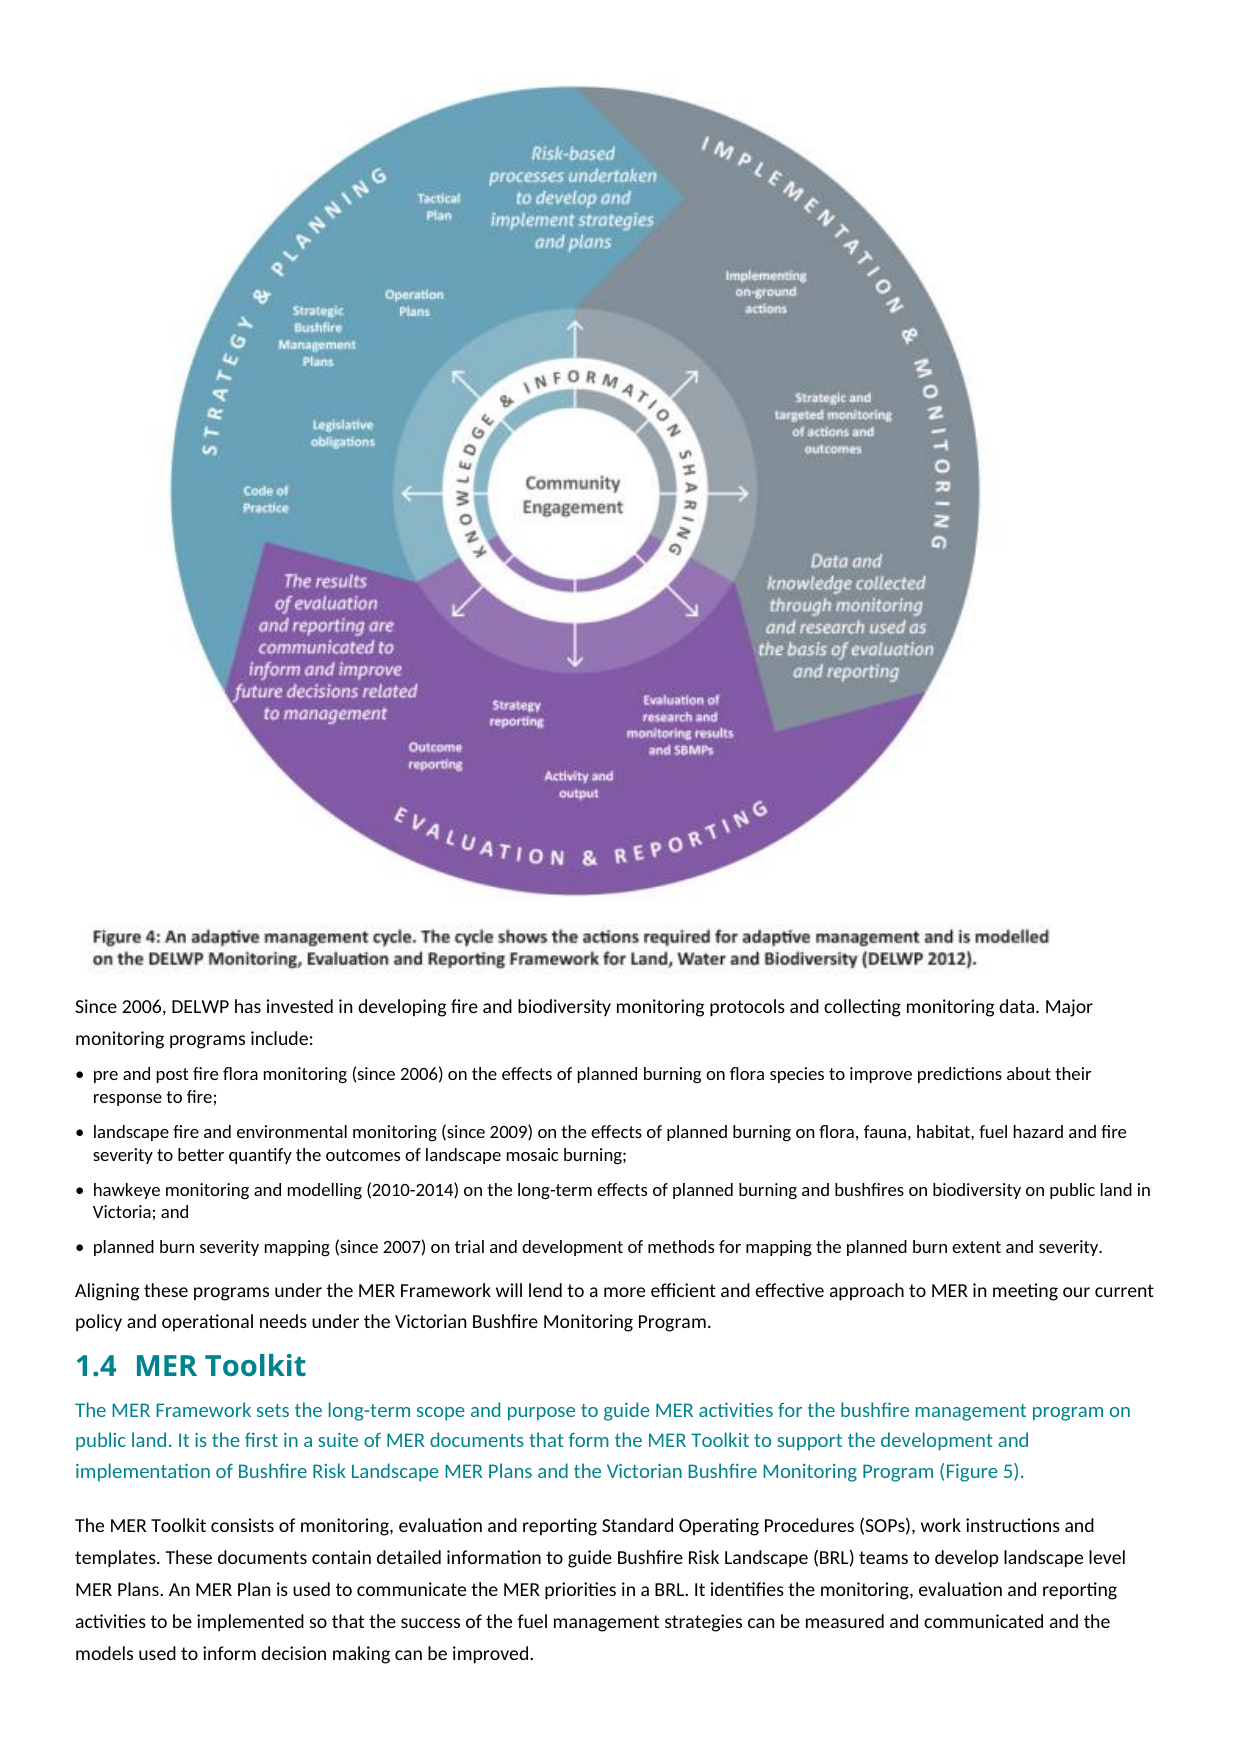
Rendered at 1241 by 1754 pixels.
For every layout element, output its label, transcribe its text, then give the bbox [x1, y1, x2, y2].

text Aligning these programs under the MER Framework will lend to a more efficient and effective approach to MER in meeting our current policy and operational needs under the Victorian Bushfire Monitoring Program. [75, 1270, 1165, 1334]
text • hawkeye monitoring and modelling (2010-2014) on the long-term effects of planned burning and bushfires on biodiversity on public land in Victoria; and [75, 1178, 1165, 1223]
text • planned burn severity mapping (since 2007) on trial and development of methods for mapping the planned burn extent and severity. [75, 1235, 1165, 1258]
text 1.4 MER Toolkit [75, 1346, 1165, 1385]
text The MER Framework sets the long-term scope and purpose to guide MER activities for the bushfire management program on public land. It is the first in a suite of MER documents that form the MER Toolkit to support the development and implementation of Bushfire Risk Landscape MER Plans and the Victorian Bushfire Monitoring Program (Figure 5). [75, 1397, 1165, 1483]
text • pre and post fire flora monitoring (since 2006) on the effects of planned burning on flora species to improve predictions about their response to fire; [75, 1062, 1165, 1108]
text Since 2006, DELWP has invested in developing fire and biodiversity monitoring protocols and collecting monitoring data. Major monitoring programs include: [75, 987, 1165, 1051]
picture [75, 75, 1075, 987]
text The MER Toolkit consists of monitoring, evaluation and reporting Standard Operating Procedures (SOPs), work instructions and templates. These documents contain detailed information to guide Bushfire Risk Landscape (BRL) teams to develop landscape level MER Plans. An MER Plan is used to communicate the MER priorities in a BRL. It identifies the monitoring, evaluation and reporting activities to be implemented so that the success of the fuel management strategies can be measured and communicated and the models used to inform decision making can be improved. [75, 1506, 1165, 1665]
text • landscape fire and environmental monitoring (since 2009) on the effects of planned burning on flora, fauna, habitat, fuel hazard and fire severity to better quantify the outcomes of landscape mosaic burning; [75, 1120, 1165, 1166]
